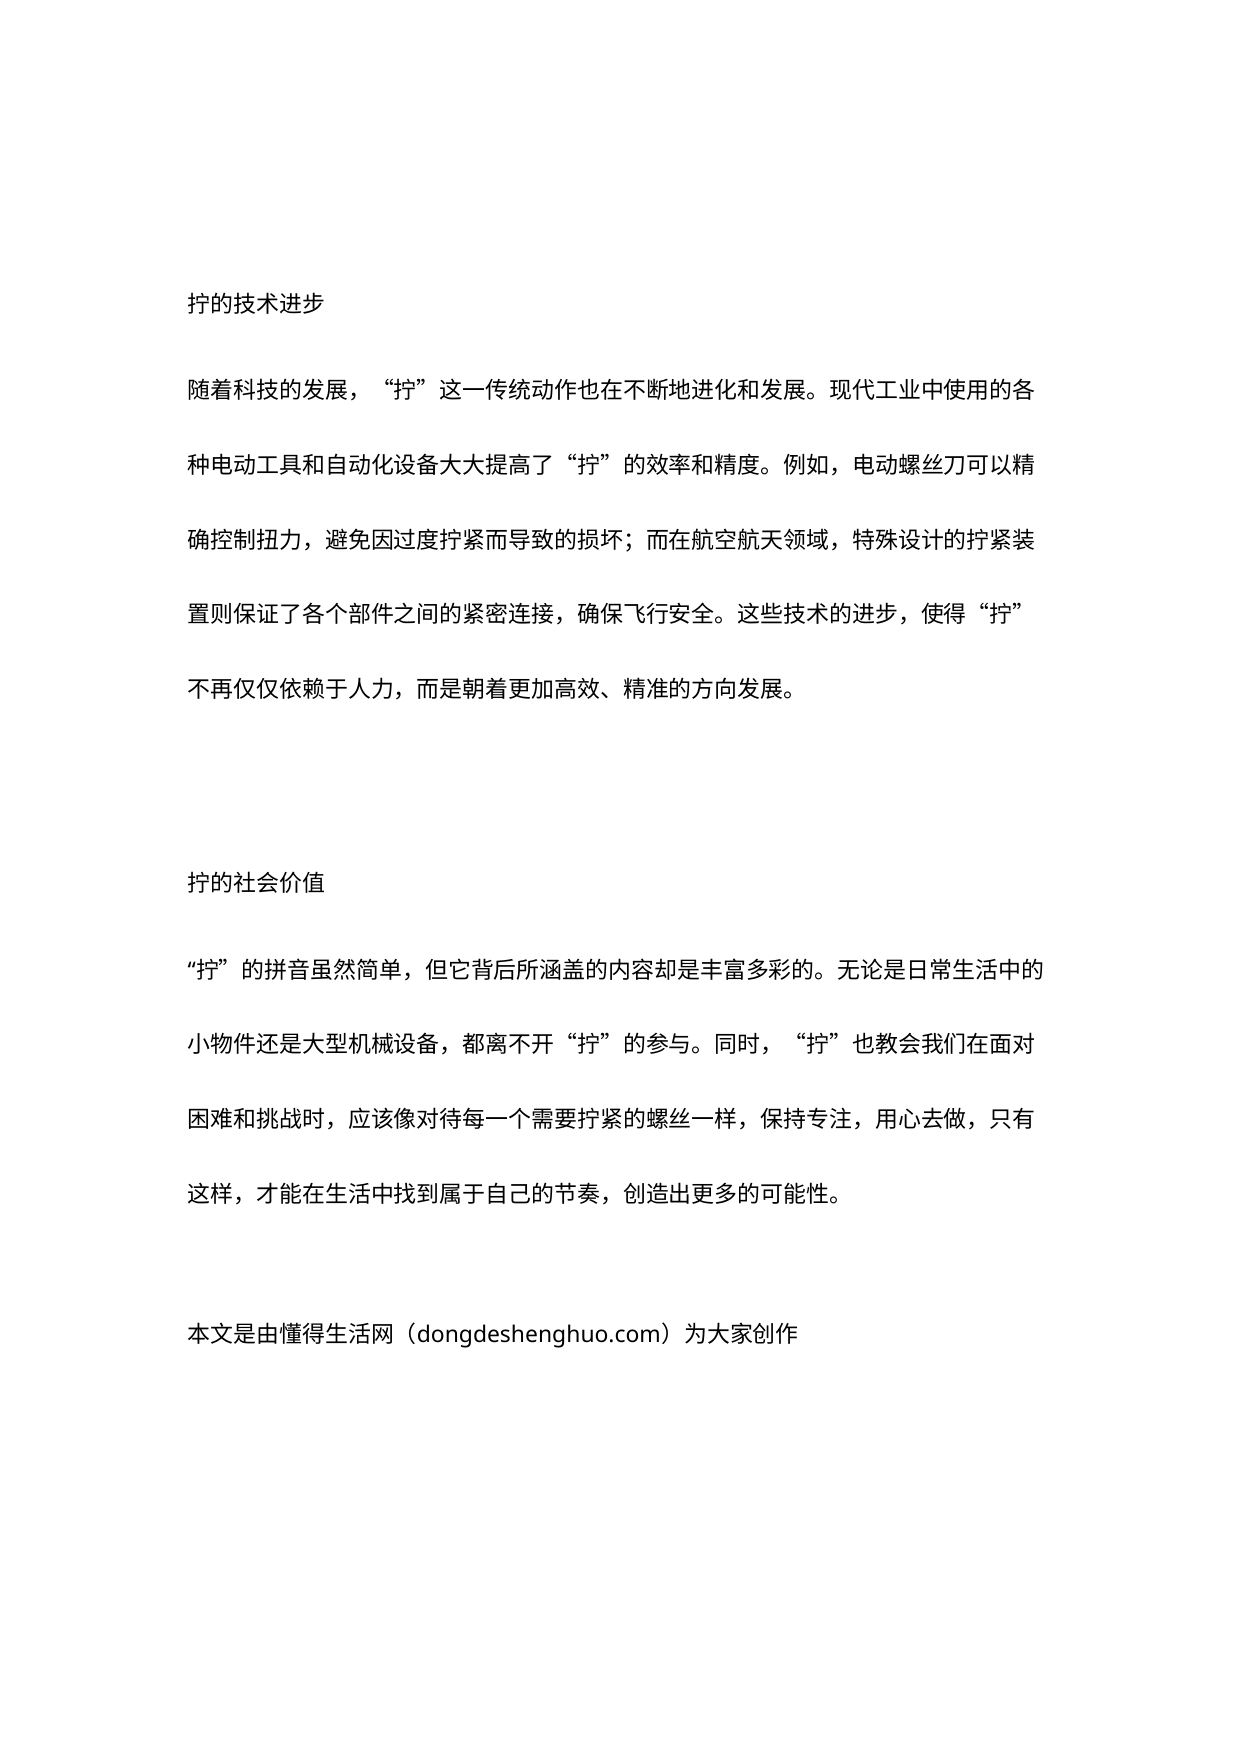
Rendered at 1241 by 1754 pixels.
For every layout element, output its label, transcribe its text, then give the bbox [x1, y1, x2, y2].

text 拧的技术进步 [187, 270, 1053, 335]
text 本文是由懂得生活网（dongdeshenghuo.com）为大家创作 [187, 1300, 1053, 1365]
text 拧的社会价值 [187, 849, 1053, 914]
text 随着科技的发展，“拧”这一传统动作也在不断地进化和发展。现代工业中使用的各种电动工具和自动化设备大大提高了“拧”的效率和精度。例如，电动螺丝刀可以精确控制扭力，避免因过度拧紧而导致的损坏；而在航空航天领域，特殊设计的拧紧装置则保证了各个部件之间的紧密连接，确保飞行安全。这些技术的进步，使得“拧”不再仅仅依赖于人力，而是朝着更加高效、精准的方向发展。 [187, 356, 1053, 720]
text “拧”的拼音虽然简单，但它背后所涵盖的内容却是丰富多彩的。无论是日常生活中的小物件还是大型机械设备，都离不开“拧”的参与。同时，“拧”也教会我们在面对困难和挑战时，应该像对待每一个需要拧紧的螺丝一样，保持专注，用心去做，只有这样，才能在生活中找到属于自己的节奏，创造出更多的可能性。 [187, 936, 1053, 1225]
